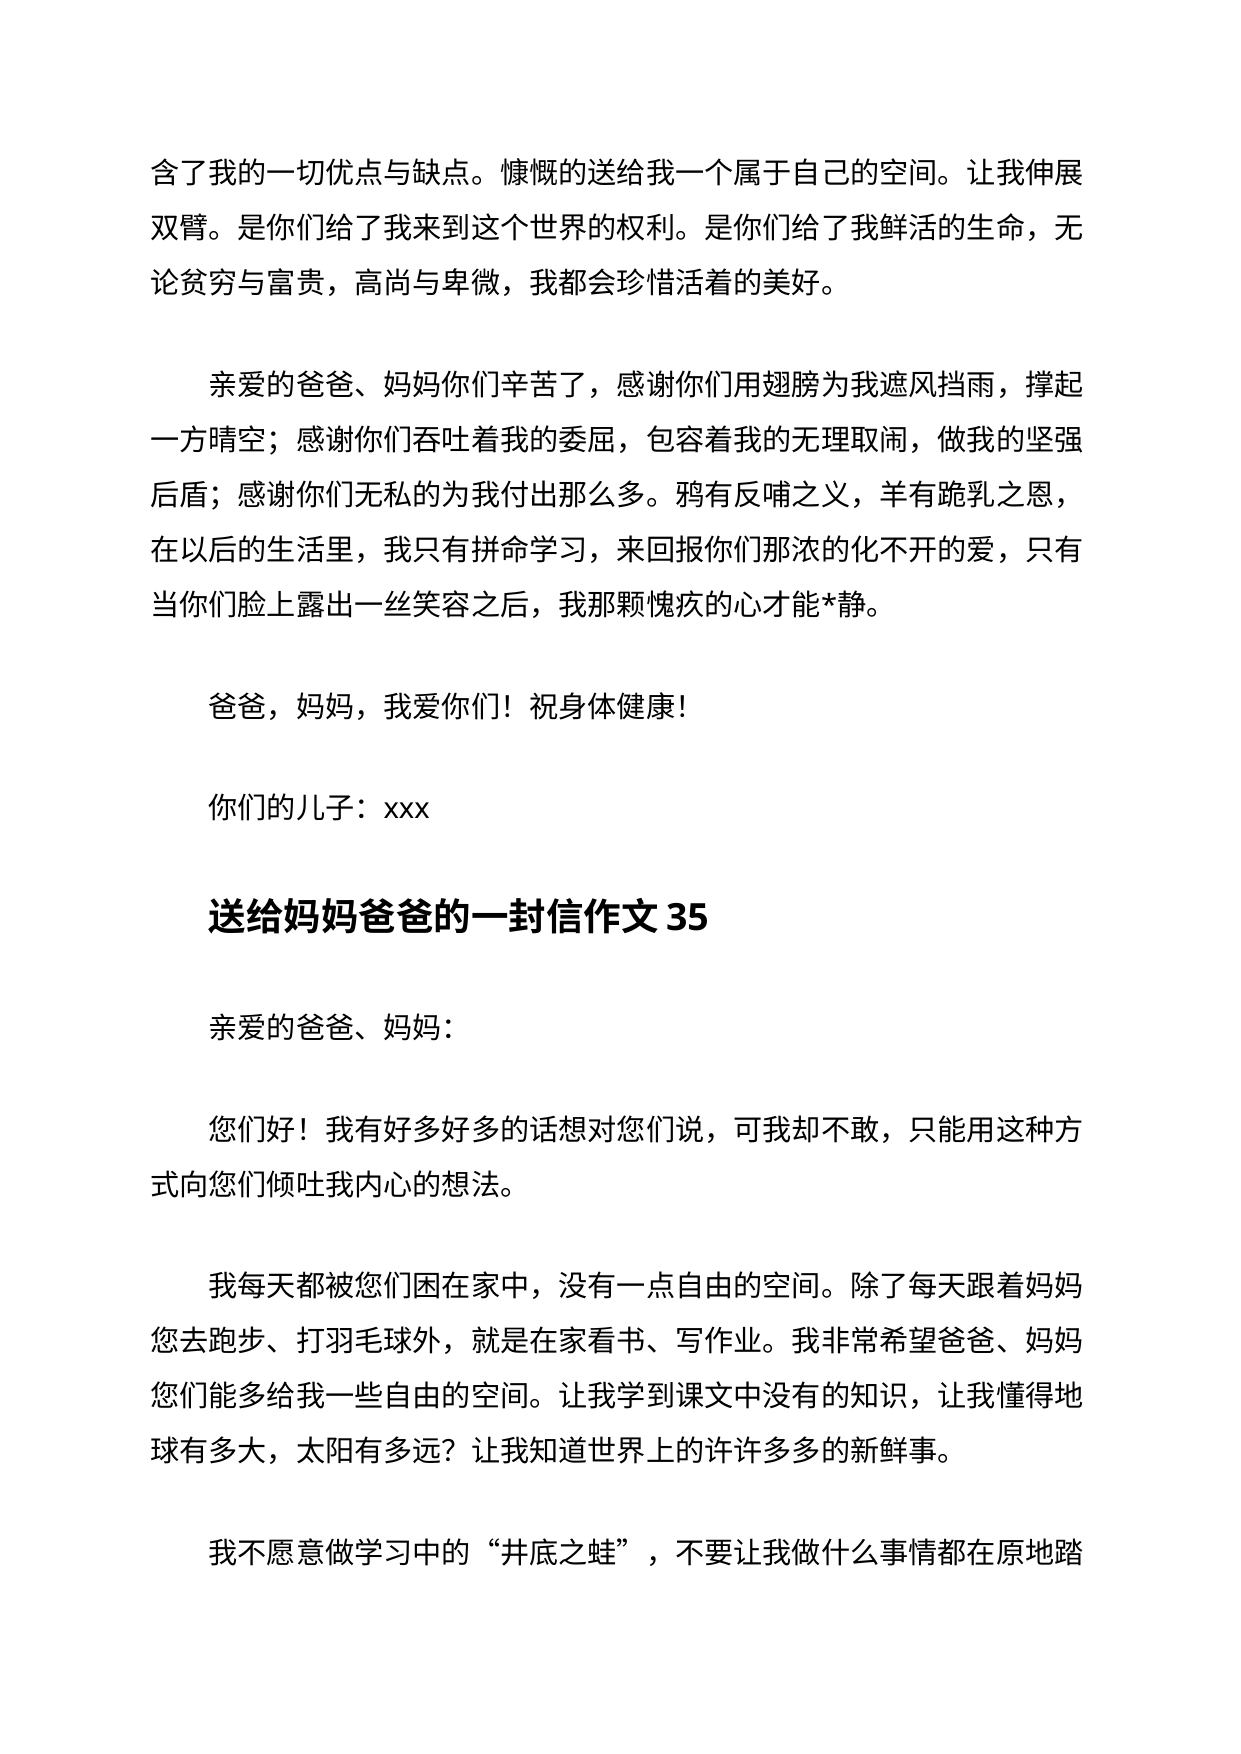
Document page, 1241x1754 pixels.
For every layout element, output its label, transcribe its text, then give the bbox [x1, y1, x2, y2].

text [150, 150, 1090, 302]
text 送给妈妈爸爸的一封信作文35 [150, 887, 1090, 941]
text 亲爱的爸爸、妈妈你们辛苦了，感谢你们用翅膀为我遮风挡雨，撑起一方晴空；感谢你们吞吐着我的委屈，包容着我的无理取闹，做我的坚强后盾；感谢你们无私的为我付出那么多。鸦有反哺之义，羊有跪乳之恩，在以后的生活里，我只有拼命学习，来回报你们那浓的化不开的爱，只有当你们脸上露出一丝笑容之后，我那颗愧疚的心才能*静。 [150, 362, 1090, 623]
text 我每天都被您们困在家中，没有一点自由的空间。除了每天跟着妈妈您去跑步、打羽毛球外，就是在家看书、写作业。我非常希望爸爸、妈妈您们能多给我一些自由的空间。让我学到课文中没有的知识，让我懂得地球有多大，太阳有多远？让我知道世界上的许许多多的新鲜事。 [150, 1263, 1090, 1470]
text 你们的儿子：xxx [150, 785, 1090, 827]
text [150, 1529, 1090, 1572]
text 爸爸，妈妈，我爱你们！祝身体健康！ [150, 683, 1090, 725]
text 亲爱的爸爸、妈妈： [150, 1004, 1090, 1047]
text 您们好！我有好多好多的话想对您们说，可我却不敢，只能用这种方式向您们倾吐我内心的想法。 [150, 1106, 1090, 1203]
